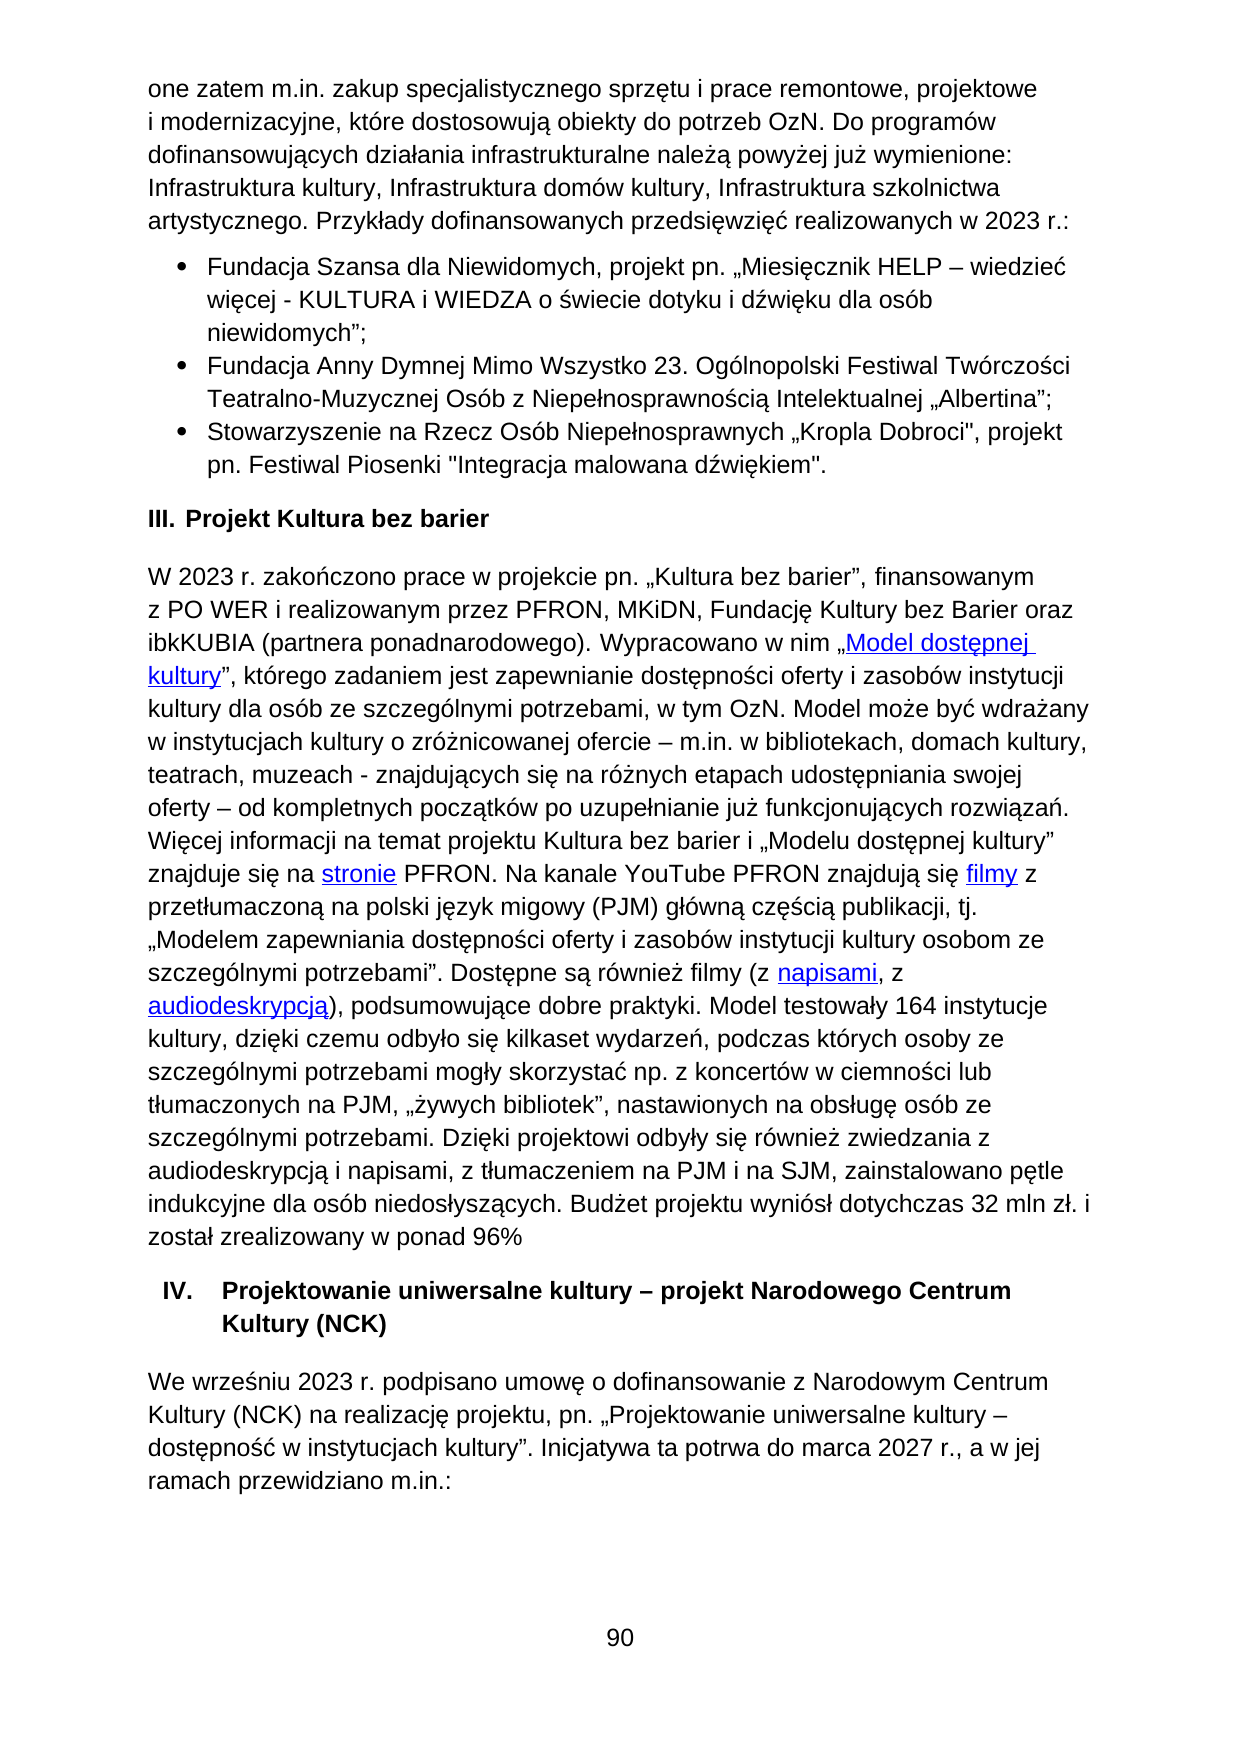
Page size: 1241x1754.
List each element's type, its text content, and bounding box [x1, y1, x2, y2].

list Fundacja Szansa dla Niewidomych, projekt pn. „Miesięcznik HELP – wiedzieć więcej - KULTURA i WIEDZA o świecie dotyku i dźwięku dla osób niewidomych”; [177, 251, 1092, 346]
list Fundacja Anny Dymnej Mimo Wszystko 23. Ogólnopolski Festiwal Twórczości Teatralno-Muzycznej Osób z Niepełnosprawnością Intelektualnej „Albertina”; [177, 351, 1092, 412]
text We wrześniu 2023 r. podpisano umowę o dofinansowanie z Narodowym Centrum Kultury (NCK) na realizację projektu, pn. „Projektowanie uniwersalne kultury – dostępność w instytucjach kultury”. Inicjatywa ta potrwa do marca 2027 r., a w jej ramach przewidziano m.in.: [148, 1367, 1092, 1495]
list Stowarzyszenie na Rzecz Osób Niepełnosprawnych „Kropla Dobroci", projekt pn. Festiwal Piosenki "Integracja malowana dźwiękiem". [177, 417, 1092, 479]
subtitle Projekt Kultura bez barier [148, 504, 1092, 532]
text W 2023 r. zakończono prace w projekcie pn. „Kultura bez barier”, finansowanym z PO WER i realizowanym przez PFRON, MKiDN, Fundację Kultury bez Barier oraz ibkKUBIA (partnera ponadnarodowego). Wypracowano w nim „Model dostępnej kultury”, którego zadaniem jest zapewnianie dostępności oferty i zasobów instytucji kultury dla osób ze szczególnymi potrzebami, w tym OzN. Model może być wdrażany w instytucjach kultury o zróżnicowanej ofercie – m.in. w bibliotekach, domach kultury, teatrach, muzeach - znajdujących się na różnych etapach udostępniania swojej oferty – od kompletnych początków po uzupełnianie już funkcjonujących rozwiązań. Więcej informacji na temat projektu Kultura bez barier i „Modelu dostępnej kultury” znajduje się na stronie PFRON. Na kanale YouTube PFRON znajdują się filmy z przetłumaczoną na polski język migowy (PJM) główną częścią publikacji, tj. „Modelem zapewniania dostępności oferty i zasobów instytucji kultury osobom ze szczególnymi potrzebami”. Dostępne są również filmy (z napisami, z audiodeskrypcją), podsumowujące dobre praktyki. Model testowały 164 instytucje kultury, dzięki czemu odbyło się kilkaset wydarzeń, podczas których osoby ze szczególnymi potrzebami mogły skorzystać np. z koncertów w ciemności lub tłumaczonych na PJM, „żywych bibliotek”, nastawionych na obsługę osób ze szczególnymi potrzebami. Dzięki projektowi odbyły się również zwiedzania z audiodeskrypcją i napisami, z tłumaczeniem na PJM i na SJM, zainstalowano pętle indukcyjne dla osób niedosłyszących. Budżet projektu wyniósł dotychczas 32 mln zł. i został zrealizowany w ponad 96% [148, 562, 1092, 1251]
subtitle Projektowanie uniwersalne kultury – projekt Narodowego Centrum Kultury (NCK) [162, 1276, 1092, 1338]
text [148, 74, 1092, 235]
